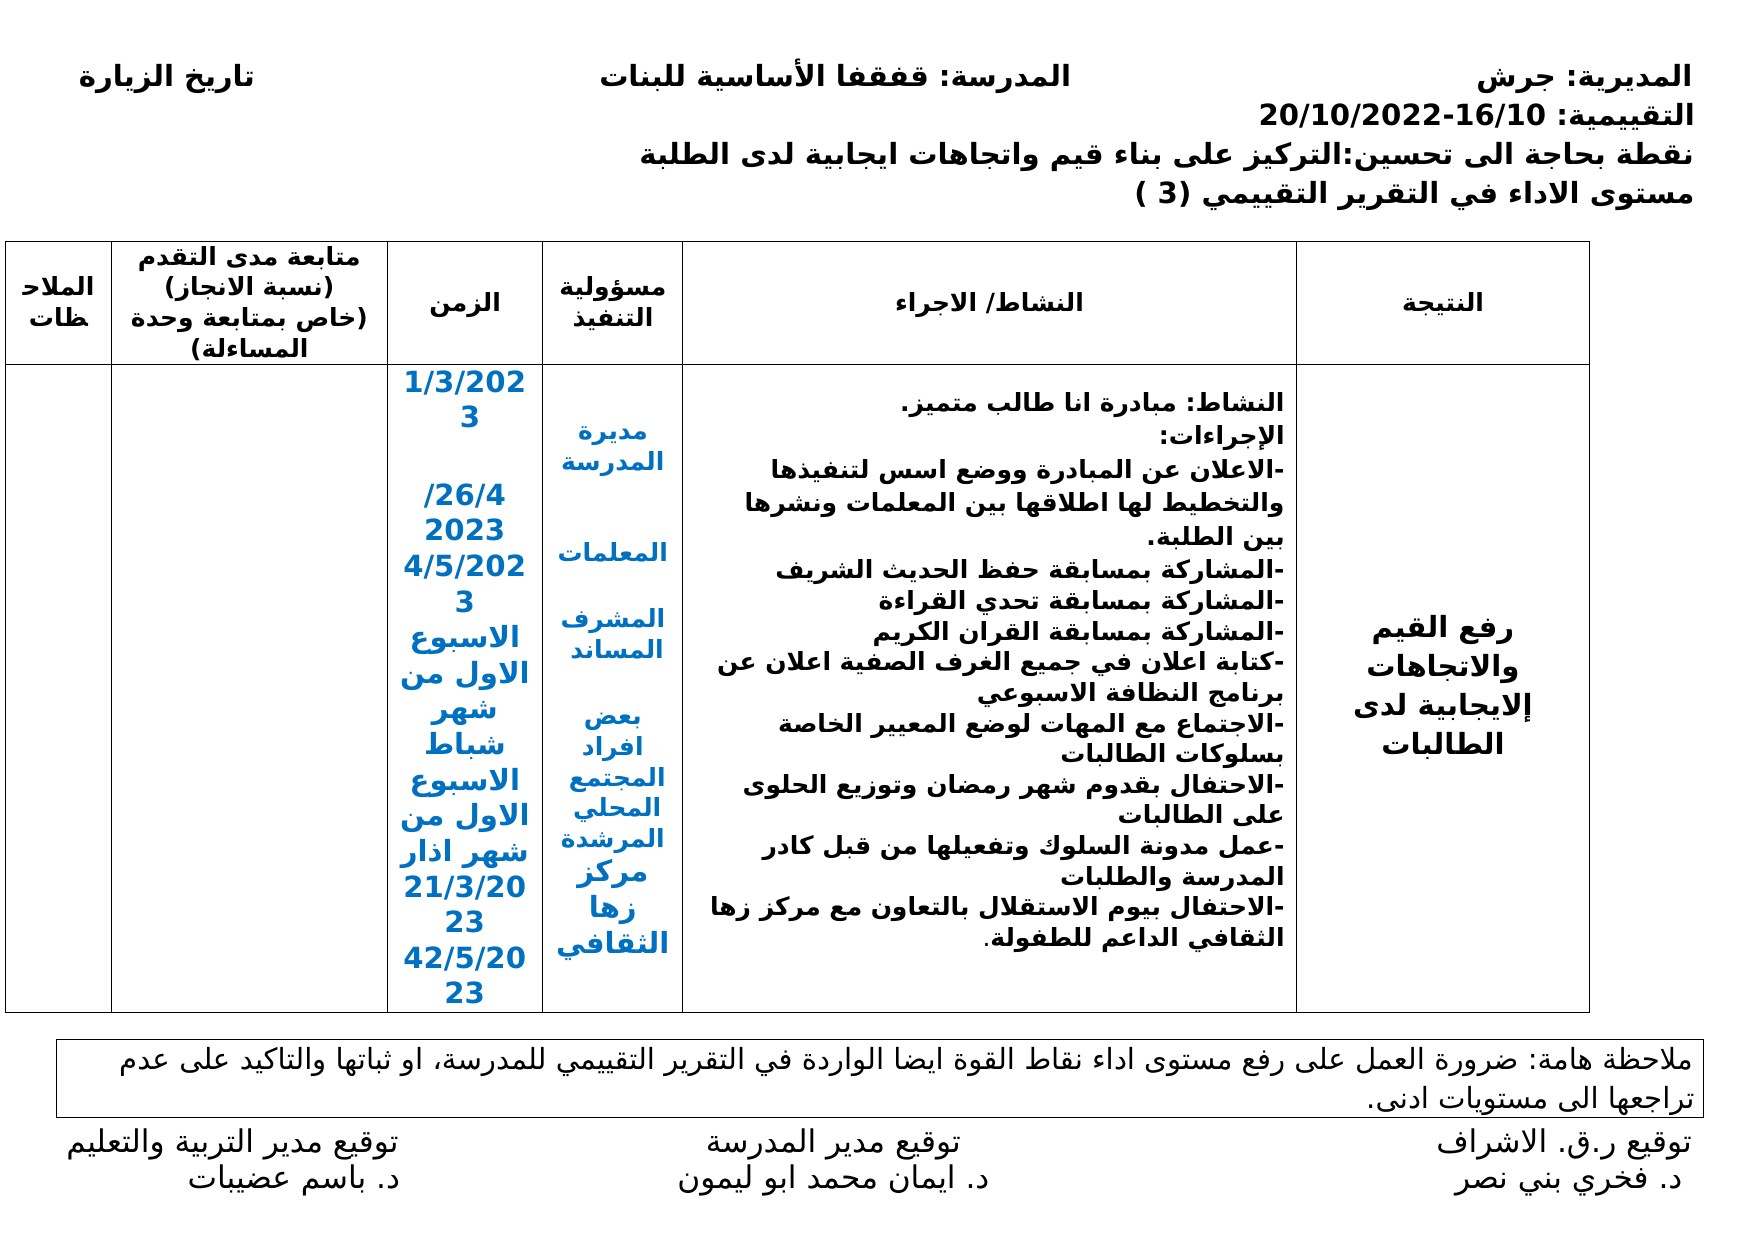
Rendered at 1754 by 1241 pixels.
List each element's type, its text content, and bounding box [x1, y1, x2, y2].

table_header مسؤولية التنفيذ [543, 242, 682, 364]
table_cell رفع القيم والاتجاهات إلايجابية لدى الطالبات [1297, 365, 1589, 1012]
table_cell [112, 365, 387, 1012]
text توقيع ر.ق. الاشراف توقيع مدير المدرسة توقيع مدير التربية والتعليم [59, 1123, 1695, 1159]
text المديرية: جرش المدرسة: قفقفا الأساسية للبنات تاريخ الزيارة التقييمية: 16/10-20/10/2022 [59, 59, 1695, 132]
text ملاحظة هامة: ضرورة العمل على رفع مستوى اداء نقاط القوة ايضا الواردة في التقرير التقييمي للمدرسة، او ثباتها والتاكيد على عدم تراجعها الى مستويات ادنى. [57, 1040, 1703, 1117]
table_cell النشاط: مبادرة انا طالب متميز. الإجراءات: -الاعلان عن المبادرة ووضع اسس لتنفيذها والتخطيط لها اطلاقها بين المعلمات ونشرها بين الطلبة. -المشاركة بمسابقة حفظ الحديث الشريف -المشاركة بمسابقة تحدي القراءة -المشاركة بمسابقة القران الكريم -كتابة اعلان في جميع الغرف الصفية اعلان عن برنامج النظافة الاسبوعي -الاجتماع مع المهات لوضع المعيير الخاصة بسلوكات الطالبات -الاحتفال بقدوم شهر رمضان وتوزيع الحلوى على الطالبات -عمل مدونة السلوك وتفعيلها من قبل كادر المدرسة والطلبات -الاحتفال بيوم الاستقلال بالتعاون مع مركز زها الثقافي الداعم للطفولة. [683, 365, 1296, 1012]
table_header الزمن [388, 242, 542, 364]
table_header النتيجة [1297, 242, 1589, 364]
table_header الملاحظات [6, 242, 111, 364]
table_cell مديرة المدرسة المعلمات المشرف المساند بعض افراد المجتمع المحلي المرشدة مركز زها الثقافي [543, 365, 682, 1012]
table_cell 1/3/2023 26/4/ 2023 4/5/2023 الاسبوع الاول من شهر شباط الاسبوع الاول من شهر اذار 21/3/2023 42/5/2023 [388, 365, 542, 1012]
table_header متابعة مدى التقدم (نسبة الانجاز) (خاص بمتابعة وحدة المساءلة) [112, 242, 387, 364]
text د. فخري بني نصر د. ايمان محمد ابو ليمون د. باسم عضيبات [59, 1159, 1695, 1196]
text نقطة بحاجة الى تحسين:التركيز على بناء قيم واتجاهات ايجابية لدى الطلبة مستوى الاداء في التقرير التقييمي (3 ) [59, 137, 1695, 210]
table_cell [6, 365, 111, 1012]
table_header النشاط/ الاجراء [683, 242, 1296, 364]
